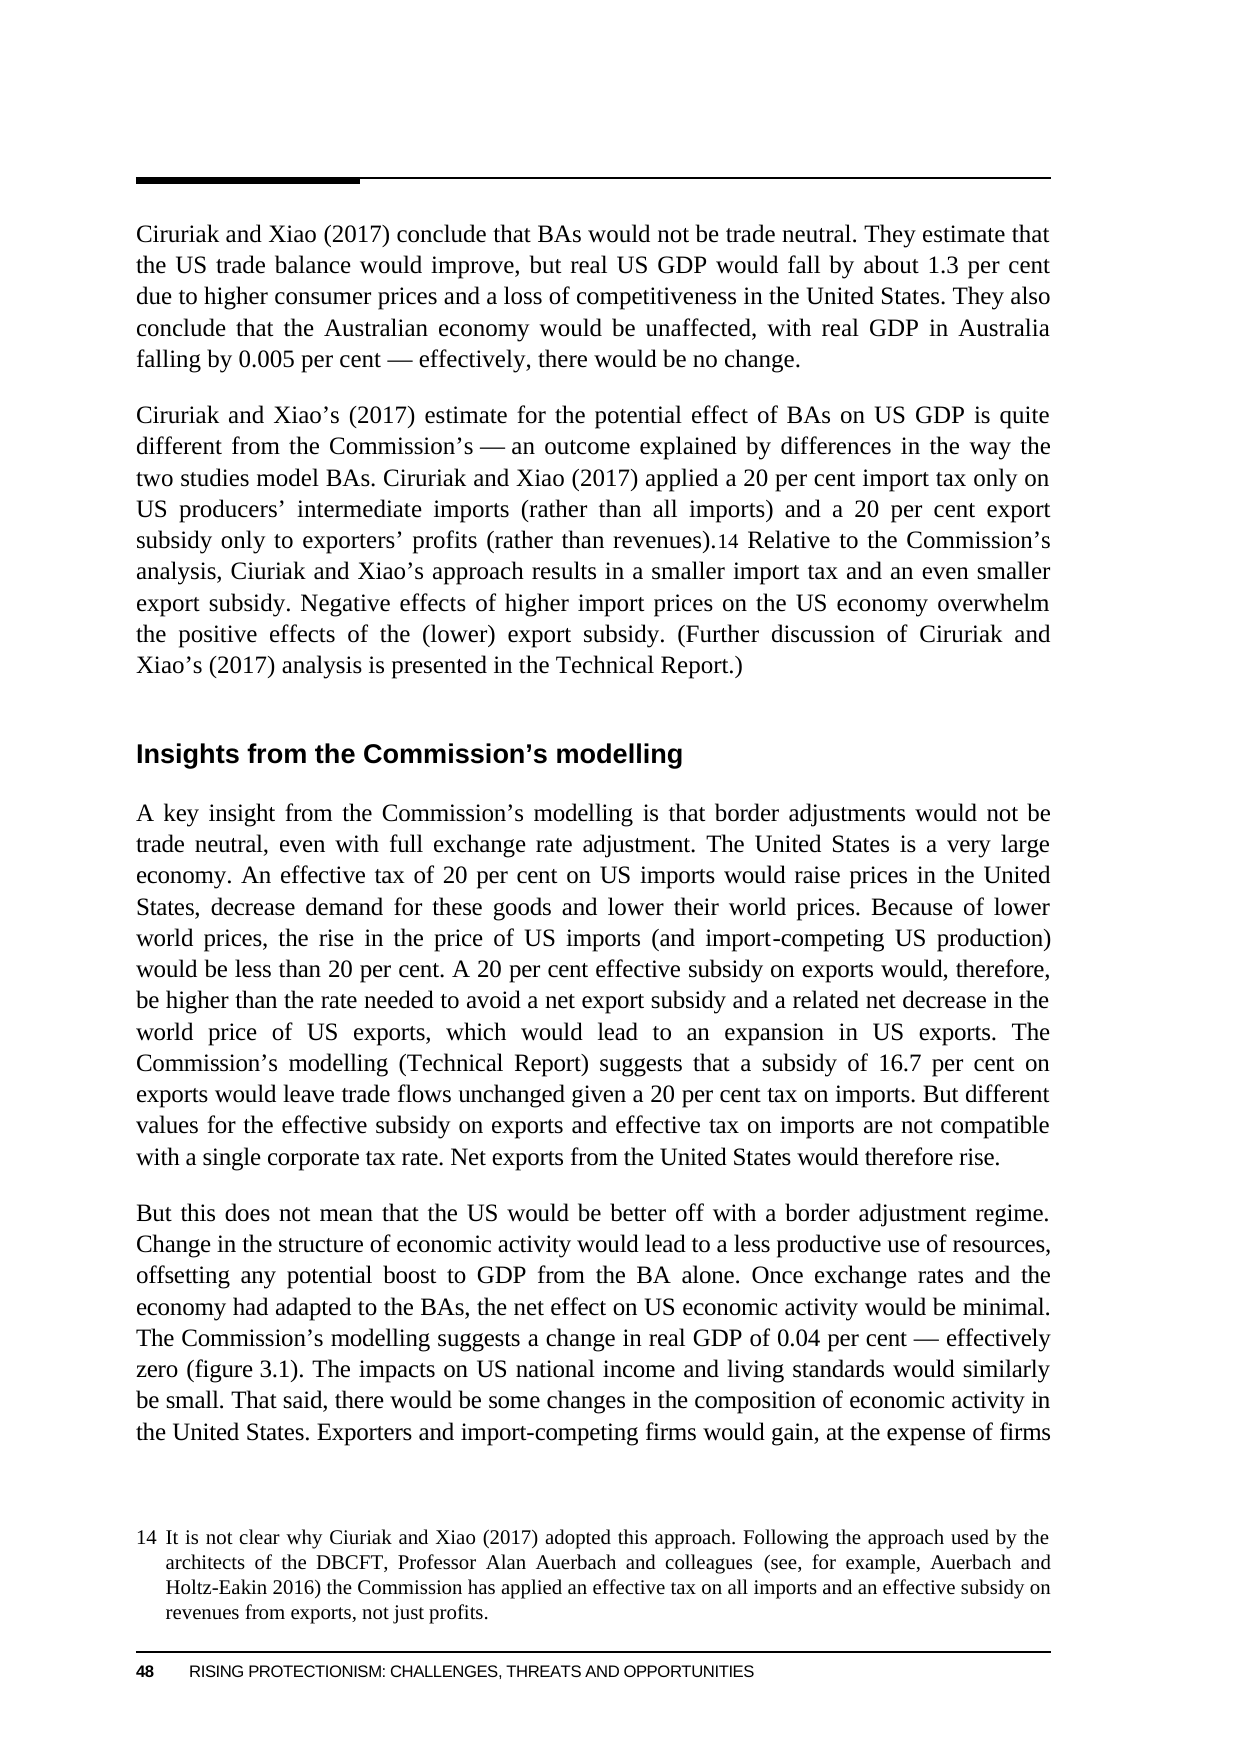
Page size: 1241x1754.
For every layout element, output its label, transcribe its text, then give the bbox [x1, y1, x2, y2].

text A key insight from the Commission’s modelling is that border adjustments would not be trade neutral, even with full exchange rate adjustment. The United States is a very large economy. An effective tax of 20 per cent on US imports would raise prices in the United States, decrease demand for these goods and lower their world prices. Because of lower world prices, the rise in the price of US imports (and import-competing US production) would be less than 20 per cent. A 20 per cent effective subsidy on exports would, therefore, be higher than the rate needed to avoid a net export subsidy and a related net decrease in the world price of US exports, which would lead to an expansion in US exports. The Commission’s modelling (Technical Report) suggests that a subsidy of 16.7 per cent on exports would leave trade flows unchanged given a 20 per cent tax on imports. But different values for the effective subsidy on exports and effective tax on imports are not compatible with a single corporate tax rate. Net exports from the United States would therefore rise. [136, 796, 1051, 1171]
subtitle Insights from the Commission’s modelling [136, 737, 1051, 771]
text Ciruriak and Xiao’s (2017) estimate for the potential effect of BAs on US GDP is quite different from the Commission’s — an outcome explained by differences in the way the two studies model BAs. Ciruriak and Xiao (2017) applied a 20 per cent import tax only on US producers’ intermediate imports (rather than all imports) and a 20 per cent export subsidy only to exporters’ profits (rather than revenues). Relative to the Commission’s analysis, Ciuriak and Xiao’s approach results in a smaller import tax and an even smaller export subsidy. Negative effects of higher import prices on the US economy overwhelm the positive effects of the (lower) export subsidy. (Further discussion of Ciruriak and Xiao’s (2017) analysis is presented in the Technical Report.) [136, 398, 1051, 679]
text Ciruriak and Xiao (2017) conclude that BAs would not be trade neutral. They estimate that the US trade balance would improve, but real US GDP would fall by about 1.3 per cent due to higher consumer prices and a loss of competitiveness in the United States. They also conclude that the Australian economy would be unaffected, with real GDP in Australia falling by 0.005 per cent — effectively, there would be no change. [136, 216, 1051, 373]
